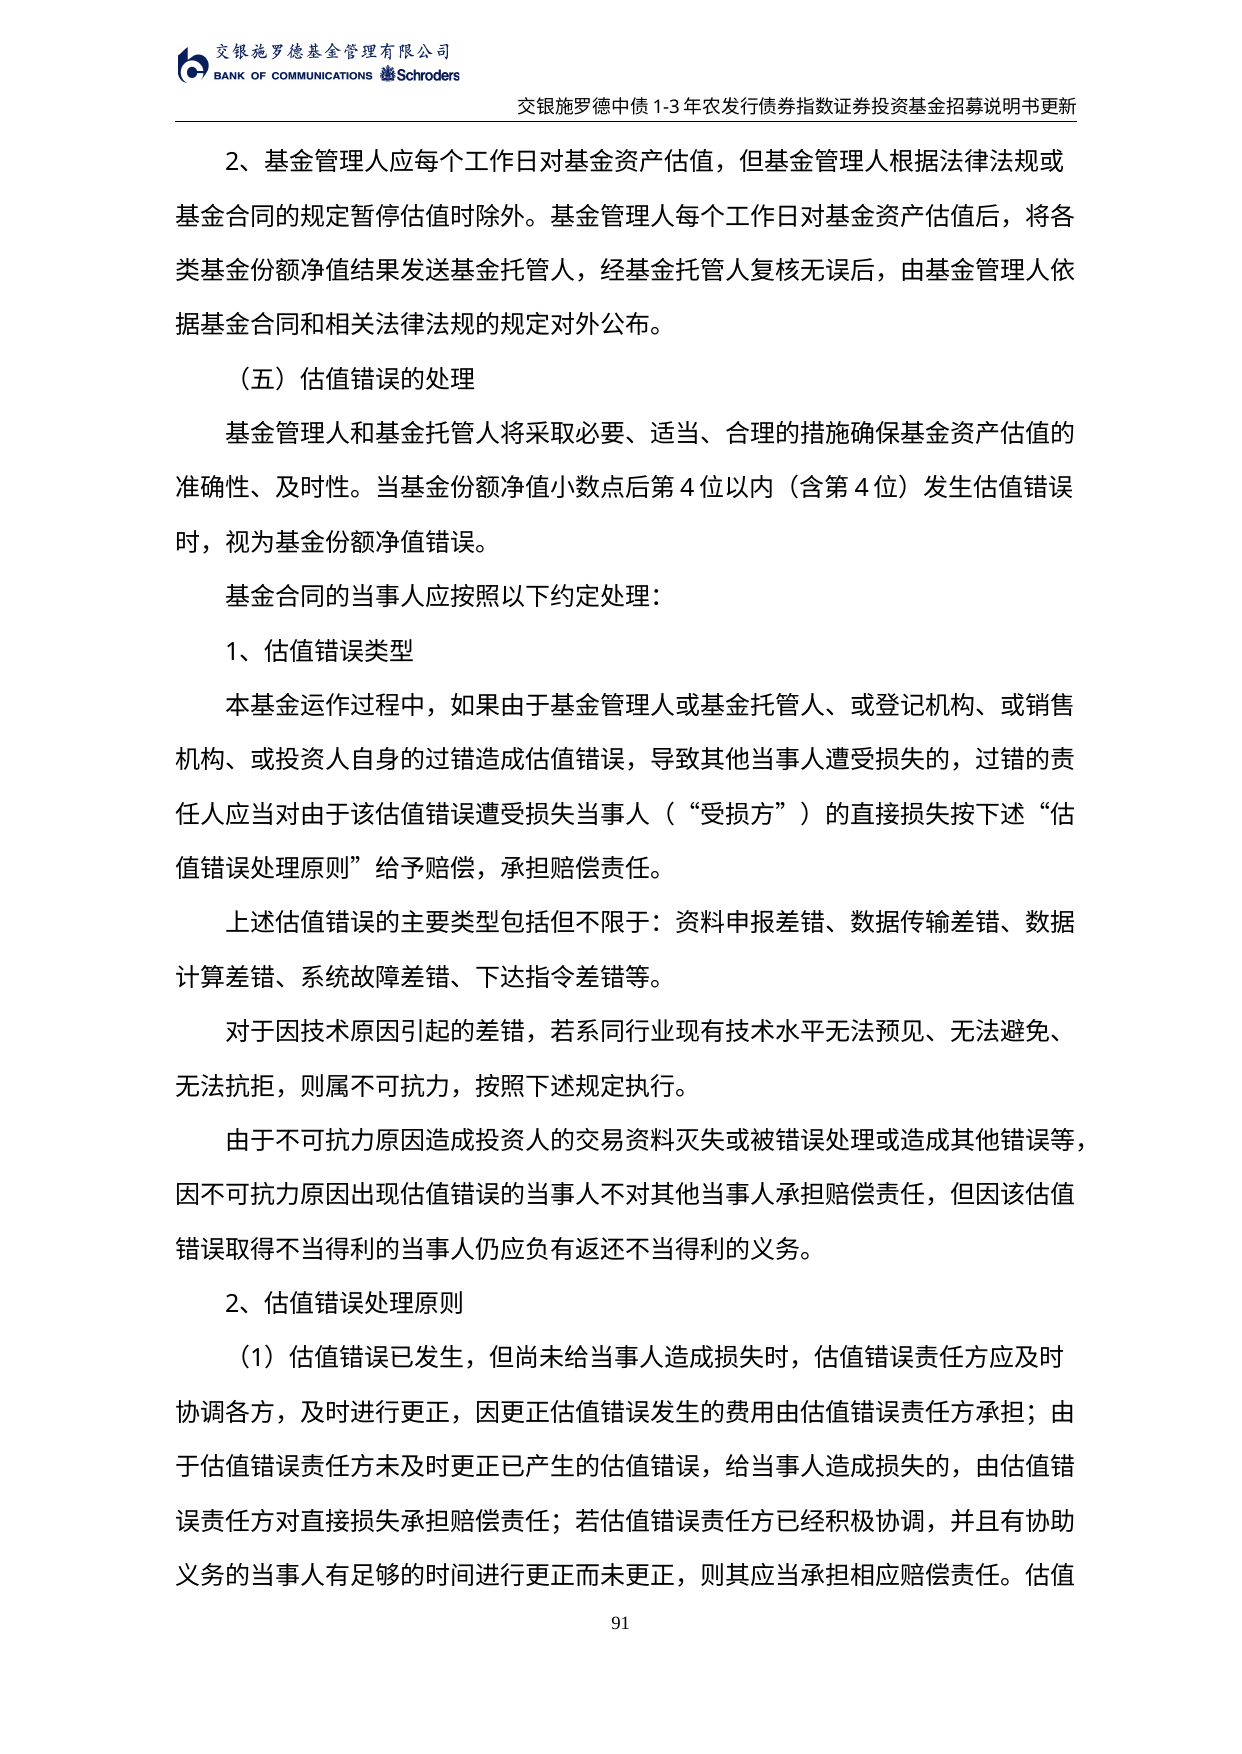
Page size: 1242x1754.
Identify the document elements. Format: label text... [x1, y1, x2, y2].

text 对于因技术原因引起的差错，若系同行业现有技术水平无法预见、无法避免、无法抗拒，则属不可抗力，按照下述规定执行。 [175, 1012, 1077, 1102]
text 2、基金管理人应每个工作日对基金资产估值，但基金管理人根据法律法规或基金合同的规定暂停估值时除外。基金管理人每个工作日对基金资产估值后，将各类基金份额净值结果发送基金托管人，经基金托管人复核无误后，由基金管理人依据基金合同和相关法律法规的规定对外公布。 [175, 142, 1077, 341]
text 由于不可抗力原因造成投资人的交易资料灭失或被错误处理或造成其他错误等，因不可抗力原因出现估值错误的当事人不对其他当事人承担赔偿责任，但因该估值错误取得不当得利的当事人仍应负有返还不当得利的义务。 [175, 1120, 1077, 1265]
text 基金合同的当事人应按照以下约定处理： [175, 577, 1077, 613]
text 基金管理人和基金托管人将采取必要、适当、合理的措施确保基金资产估值的准确性、及时性。当基金份额净值小数点后第4位以内（含第4位）发生估值错误时，视为基金份额净值错误。 [175, 413, 1077, 558]
text （五）估值错误的处理 [175, 359, 1077, 395]
picture [178, 43, 460, 83]
text 1、估值错误类型 [175, 631, 1077, 667]
text 本基金运作过程中，如果由于基金管理人或基金托管人、或登记机构、或销售机构、或投资人自身的过错造成估值错误，导致其他当事人遭受损失的，过错的责任人应当对由于该估值错误遭受损失当事人（“受损方”）的直接损失按下述“估值错误处理原则”给予赔偿，承担赔偿责任。 [175, 685, 1077, 885]
text 上述估值错误的主要类型包括但不限于：资料申报差错、数据传输差错、数据计算差错、系统故障差错、下达指令差错等。 [175, 903, 1077, 993]
text 2、估值错误处理原则 [175, 1283, 1077, 1320]
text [175, 1338, 1077, 1592]
